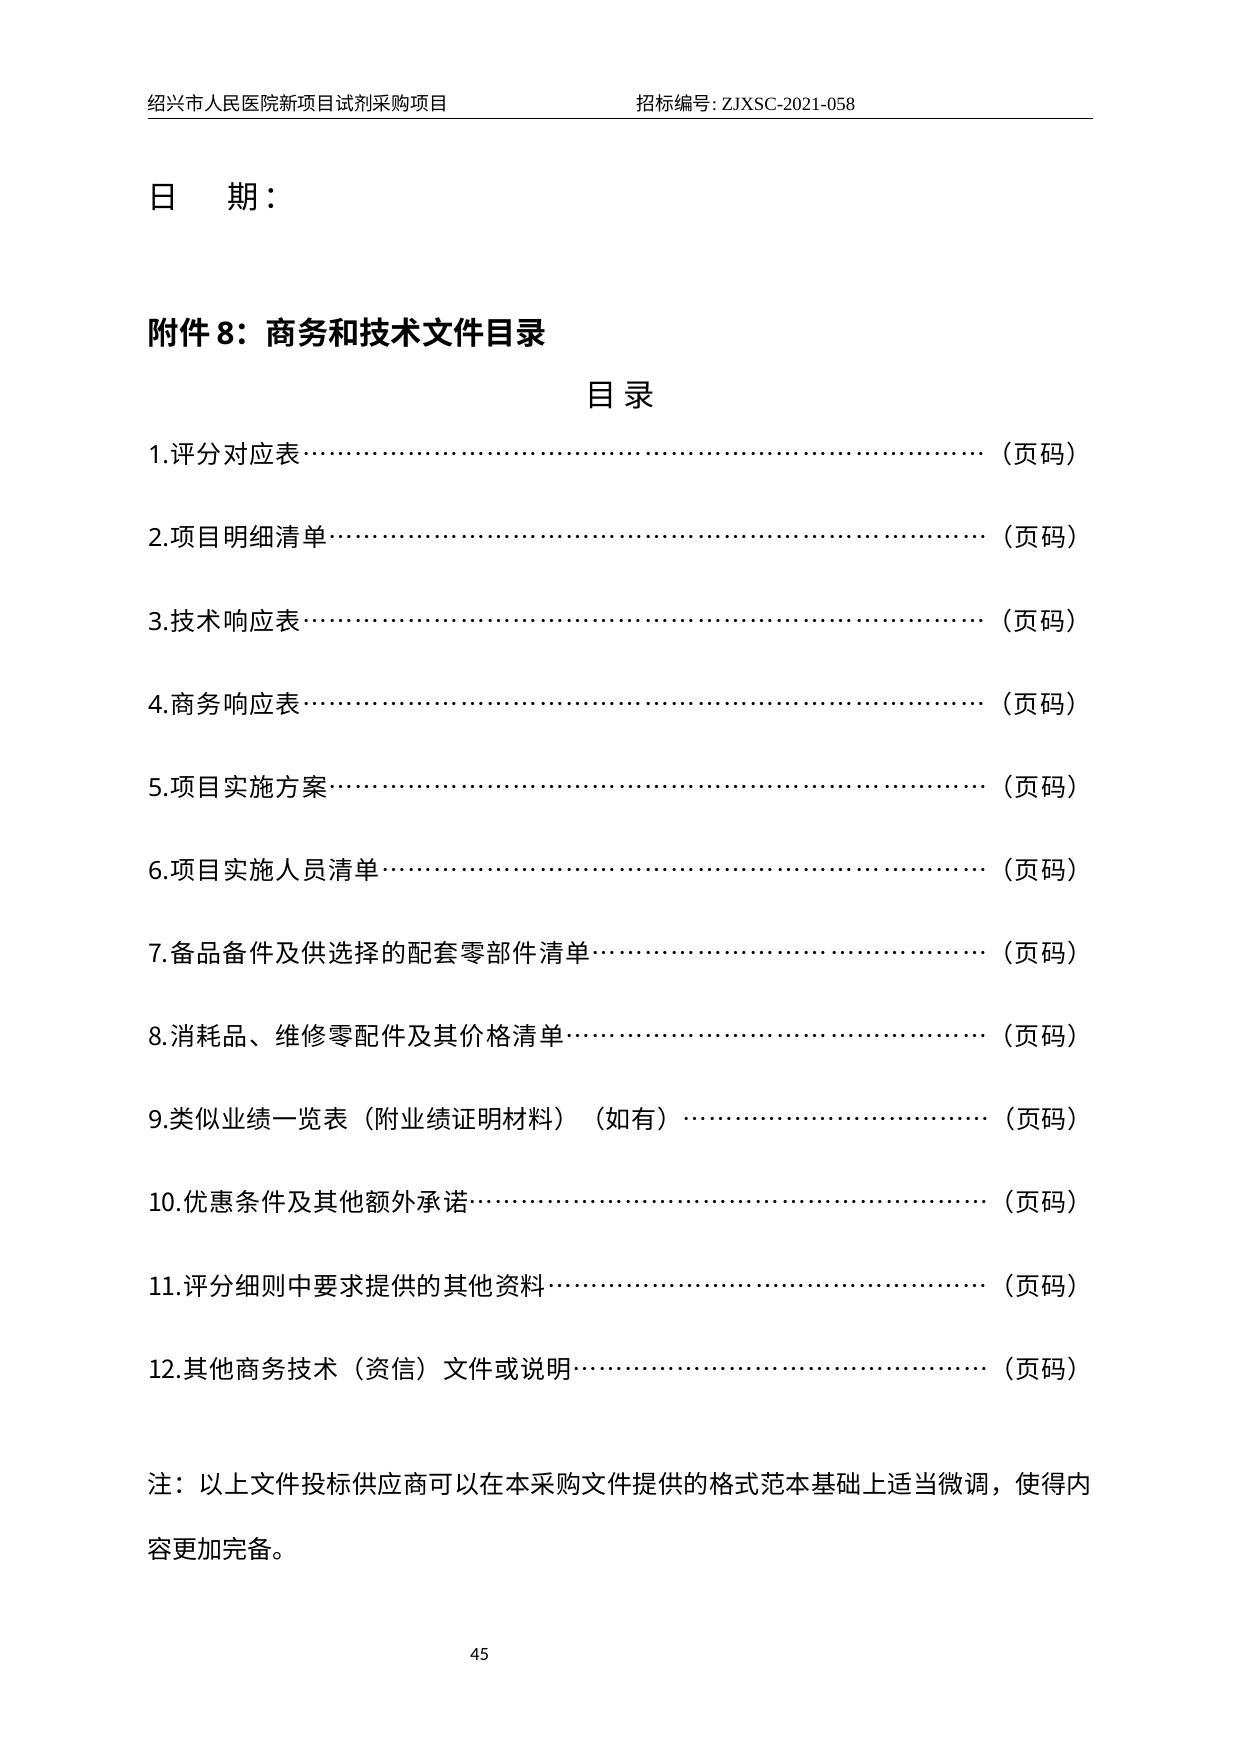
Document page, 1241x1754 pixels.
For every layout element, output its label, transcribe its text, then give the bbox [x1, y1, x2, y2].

text 2.项目明细清单…………………………………………………………………（页码） [148, 503, 1093, 568]
text 12.其他商务技术（资信）文件或说明…………………………………………（页码） [148, 1335, 1093, 1400]
text 8.消耗品、维修零配件及其价格清单…………………………………………（页码） [148, 1002, 1093, 1067]
text 9.类似业绩一览表（附业绩证明材料）（如有）………………………………（页码） [148, 1085, 1093, 1150]
text 目 录 [148, 370, 1093, 415]
text 5.项目实施方案…………………………………………………………………（页码） [148, 753, 1093, 818]
text 4.商务响应表……………………………………………………………………（页码） [148, 670, 1093, 735]
text 6.项目实施人员清单……………………………………………………………（页码） [148, 836, 1093, 901]
text 注：以上文件投标供应商可以在本采购文件提供的格式范本基础上适当微调，使得内容更加完备。 [148, 1450, 1093, 1580]
text 10.优惠条件及其他额外承诺……………………………………………………（页码） [148, 1168, 1093, 1233]
text 附件8：商务和技术文件目录 [148, 308, 1093, 354]
text 7.备品备件及供选择的配套零部件清单………………………………………（页码） [148, 919, 1093, 984]
text 11.评分细则中要求提供的其他资料……………………………………………（页码） [148, 1252, 1093, 1317]
text 日 期： [148, 162, 1104, 227]
text 3.技术响应表……………………………………………………………………（页码） [148, 587, 1093, 652]
text 1.评分对应表……………………………………………………………………（页码） [148, 420, 1093, 485]
